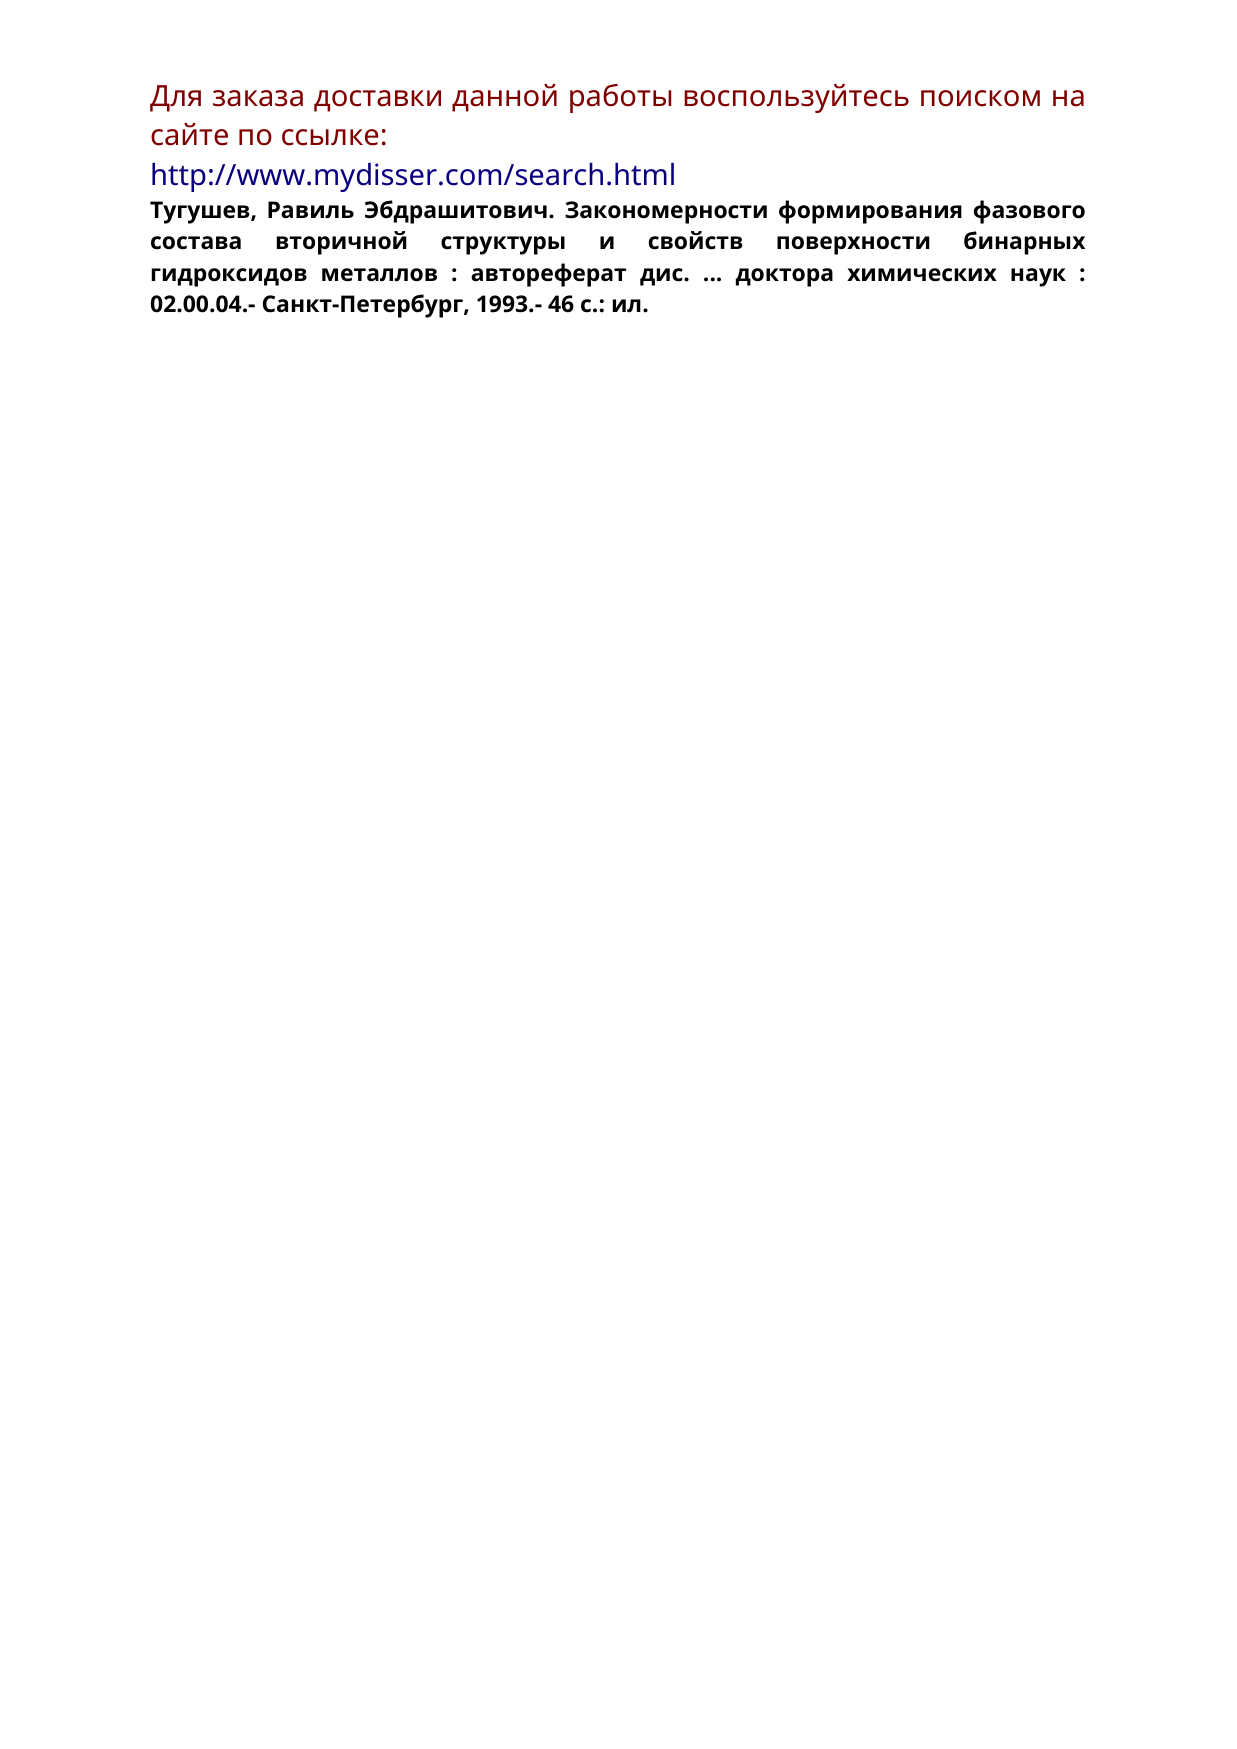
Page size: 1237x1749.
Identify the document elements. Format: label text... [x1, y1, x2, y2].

text Тугушев, Равиль Эбдрашитович. Закономерности формирования фазового состава вторичной структуры и свойств поверхности бинарных гидроксидов металлов : автореферат дис. ... доктора химических наук : 02.00.04.- Санкт-Петербург, 1993.- 46 с.: ил. [150, 194, 1086, 319]
